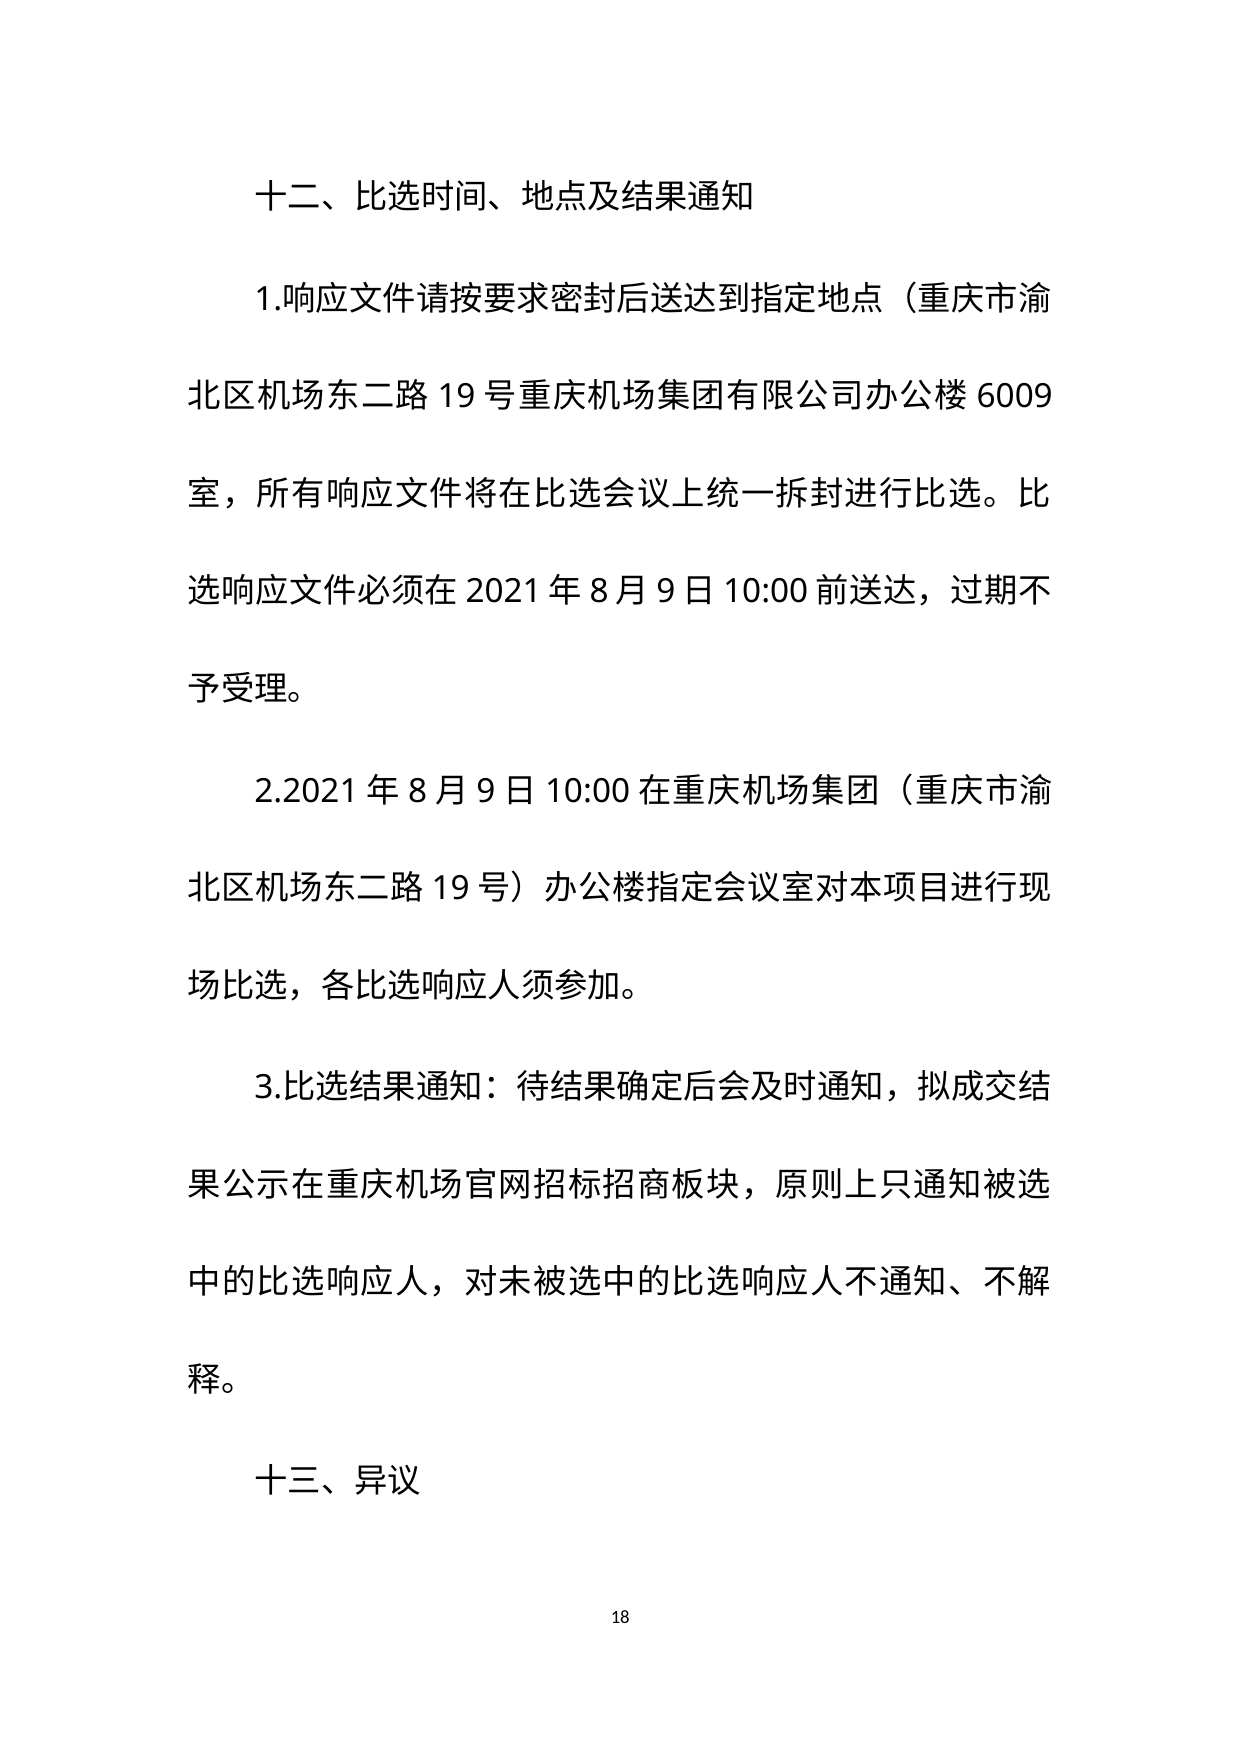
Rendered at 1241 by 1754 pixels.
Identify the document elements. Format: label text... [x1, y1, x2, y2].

text 十三、异议 [187, 1446, 1053, 1511]
text 十二、比选时间、地点及结果通知 [187, 162, 1053, 227]
text 3.比选结果通知：待结果确定后会及时通知，拟成交结果公示在重庆机场官网招标招商板块，原则上只通知被选中的比选响应人，对未被选中的比选响应人不通知、不解释。 [187, 1052, 1053, 1409]
text 1.响应文件请按要求密封后送达到指定地点（重庆市渝北区机场东二路19号重庆机场集团有限公司办公楼6009室，所有响应文件将在比选会议上统一拆封进行比选。比选响应文件必须在2021年8月9日10:00前送达，过期不予受理。 [187, 263, 1053, 718]
text 2.2021年8月9日10:00在重庆机场集团（重庆市渝北区机场东二路19号）办公楼指定会议室对本项目进行现场比选，各比选响应人须参加。 [187, 755, 1053, 1015]
